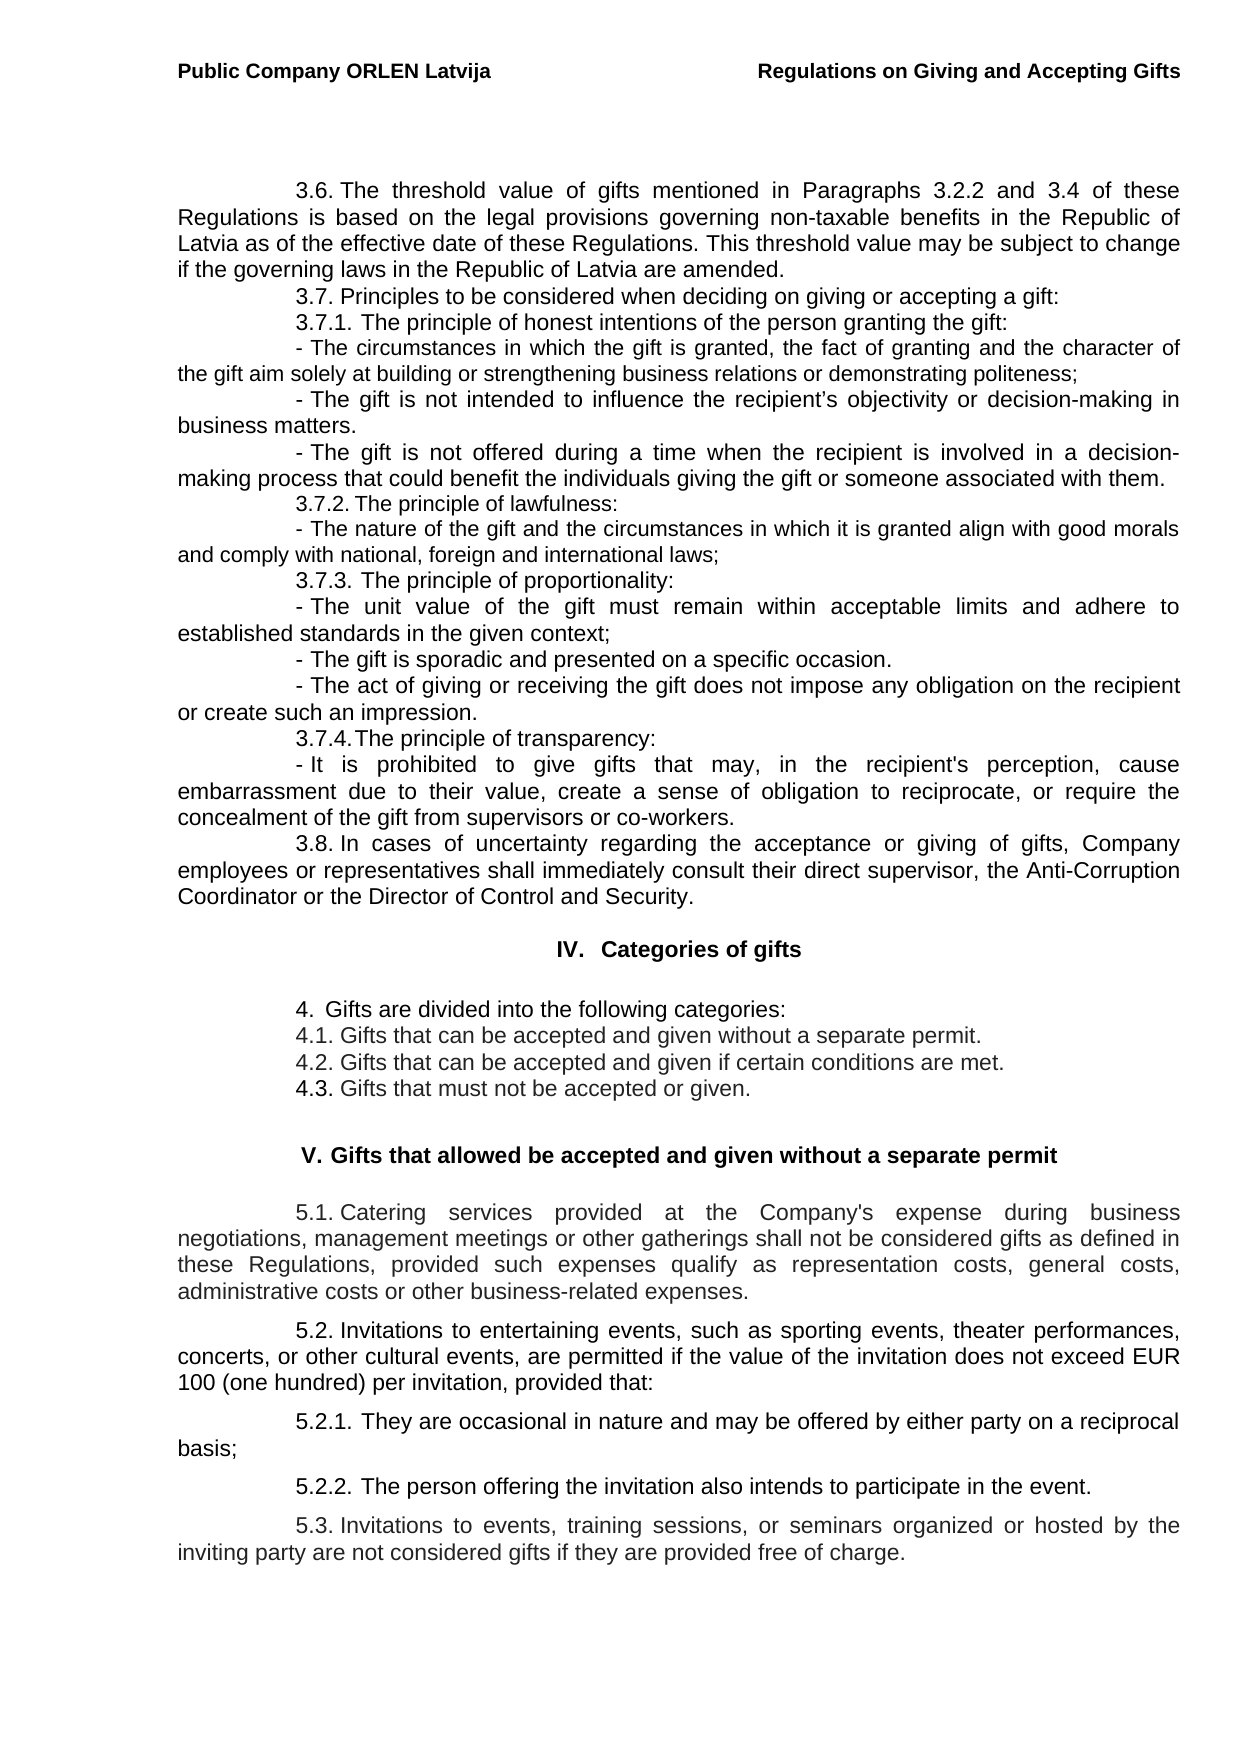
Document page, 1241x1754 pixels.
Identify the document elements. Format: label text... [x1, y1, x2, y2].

list Invitations to entertaining events, such as sporting events, theater performances, concerts, or other cultural events, are permitted if the value of the invitation does not exceed EUR 100 (one hundred) per invitation, provided that: [177, 1317, 1181, 1396]
list The unit value of the gift must remain within acceptable limits and adhere to established standards in the given context; [177, 593, 1181, 646]
list In cases of uncertainty regarding the acceptance or giving of gifts, Company employees or representatives shall immediately consult their direct supervisor, the Anti-Corruption Coordinator or the Director of Control and Security. [177, 830, 1181, 909]
list They are occasional in nature and may be offered by either party on a reciprocal basis; [177, 1408, 1181, 1461]
list The principle of honest intentions of the person granting the gift: [177, 309, 1181, 335]
list Gifts that can be accepted and given if certain conditions are met. [177, 1049, 1181, 1075]
list The threshold value of gifts mentioned in Paragraphs 3.2.2 and 3.4 of these Regulations is based on the legal provisions governing non-taxable benefits in the Republic of Latvia as of the effective date of these Regulations. This threshold value may be subject to change if the governing laws in the Republic of Latvia are amended. [177, 177, 1181, 283]
list The nature of the gift and the circumstances in which it is granted align with good morals and comply with national, foreign and international laws; [177, 516, 1181, 567]
list Invitations to events, training sessions, or seminars organized or hosted by the inviting party are not considered gifts if they are provided free of charge. [177, 1512, 1181, 1565]
list Gifts that can be accepted and given without a separate permit. [177, 1022, 1181, 1049]
list Categories of gifts [177, 936, 1181, 962]
list Gifts that must not be accepted or given. [177, 1075, 1181, 1102]
list The principle of lawfulness: [177, 491, 1181, 516]
list The principle of transparency: [177, 725, 1181, 751]
list The gift is not offered during a time when the recipient is involved in a decision-making process that could benefit the individuals giving the gift or someone associated with them. [177, 438, 1181, 491]
list Gifts that allowed be accepted and given without a separate permit [177, 1142, 1181, 1168]
list The circumstances in which the gift is granted, the fact of granting and the character of the gift aim solely at building or strengthening business relations or demonstrating politeness; [177, 335, 1181, 386]
list The gift is sporadic and presented on a specific occasion. [177, 646, 1181, 672]
list The person offering the invitation also intends to participate in the event. [177, 1473, 1181, 1500]
list It is prohibited to give gifts that may, in the recipient's perception, cause embarrassment due to their value, create a sense of obligation to reciprocate, or require the concealment of the gift from supervisors or co-workers. [177, 751, 1181, 830]
list The act of giving or receiving the gift does not impose any obligation on the recipient or create such an impression. [177, 672, 1181, 725]
list The gift is not intended to influence the recipient’s objectivity or decision-making in business matters. [177, 386, 1181, 438]
list The principle of proportionality: [177, 567, 1181, 593]
list Catering services provided at the Company's expense during business negotiations, management meetings or other gatherings shall not be considered gifts as defined in these Regulations, provided such expenses qualify as representation costs, general costs, administrative costs or other business-related expenses. [177, 1199, 1181, 1304]
list Principles to be considered when deciding on giving or accepting a gift: [177, 283, 1181, 309]
list Gifts are divided into the following categories: [177, 996, 1181, 1022]
